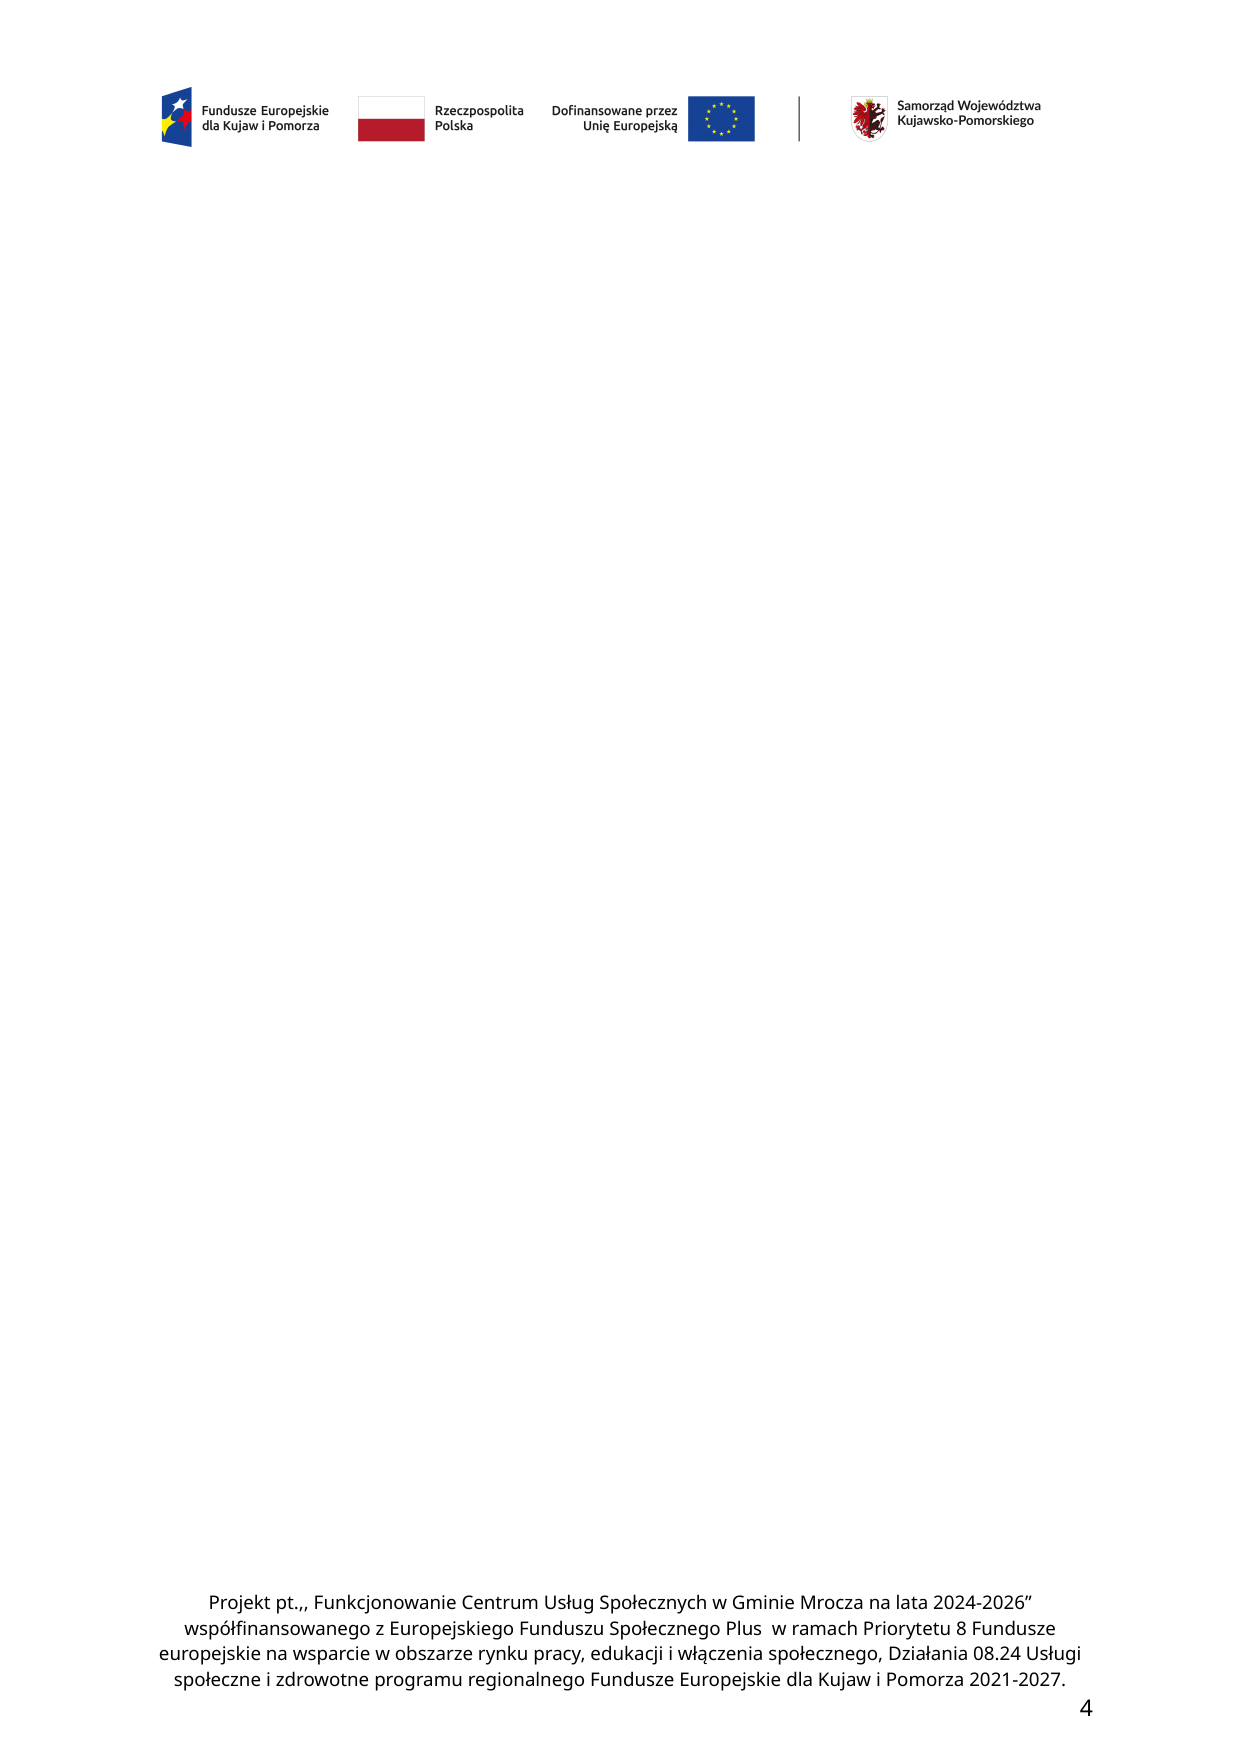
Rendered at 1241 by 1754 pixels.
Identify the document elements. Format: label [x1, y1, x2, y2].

picture [147, 73, 1070, 162]
